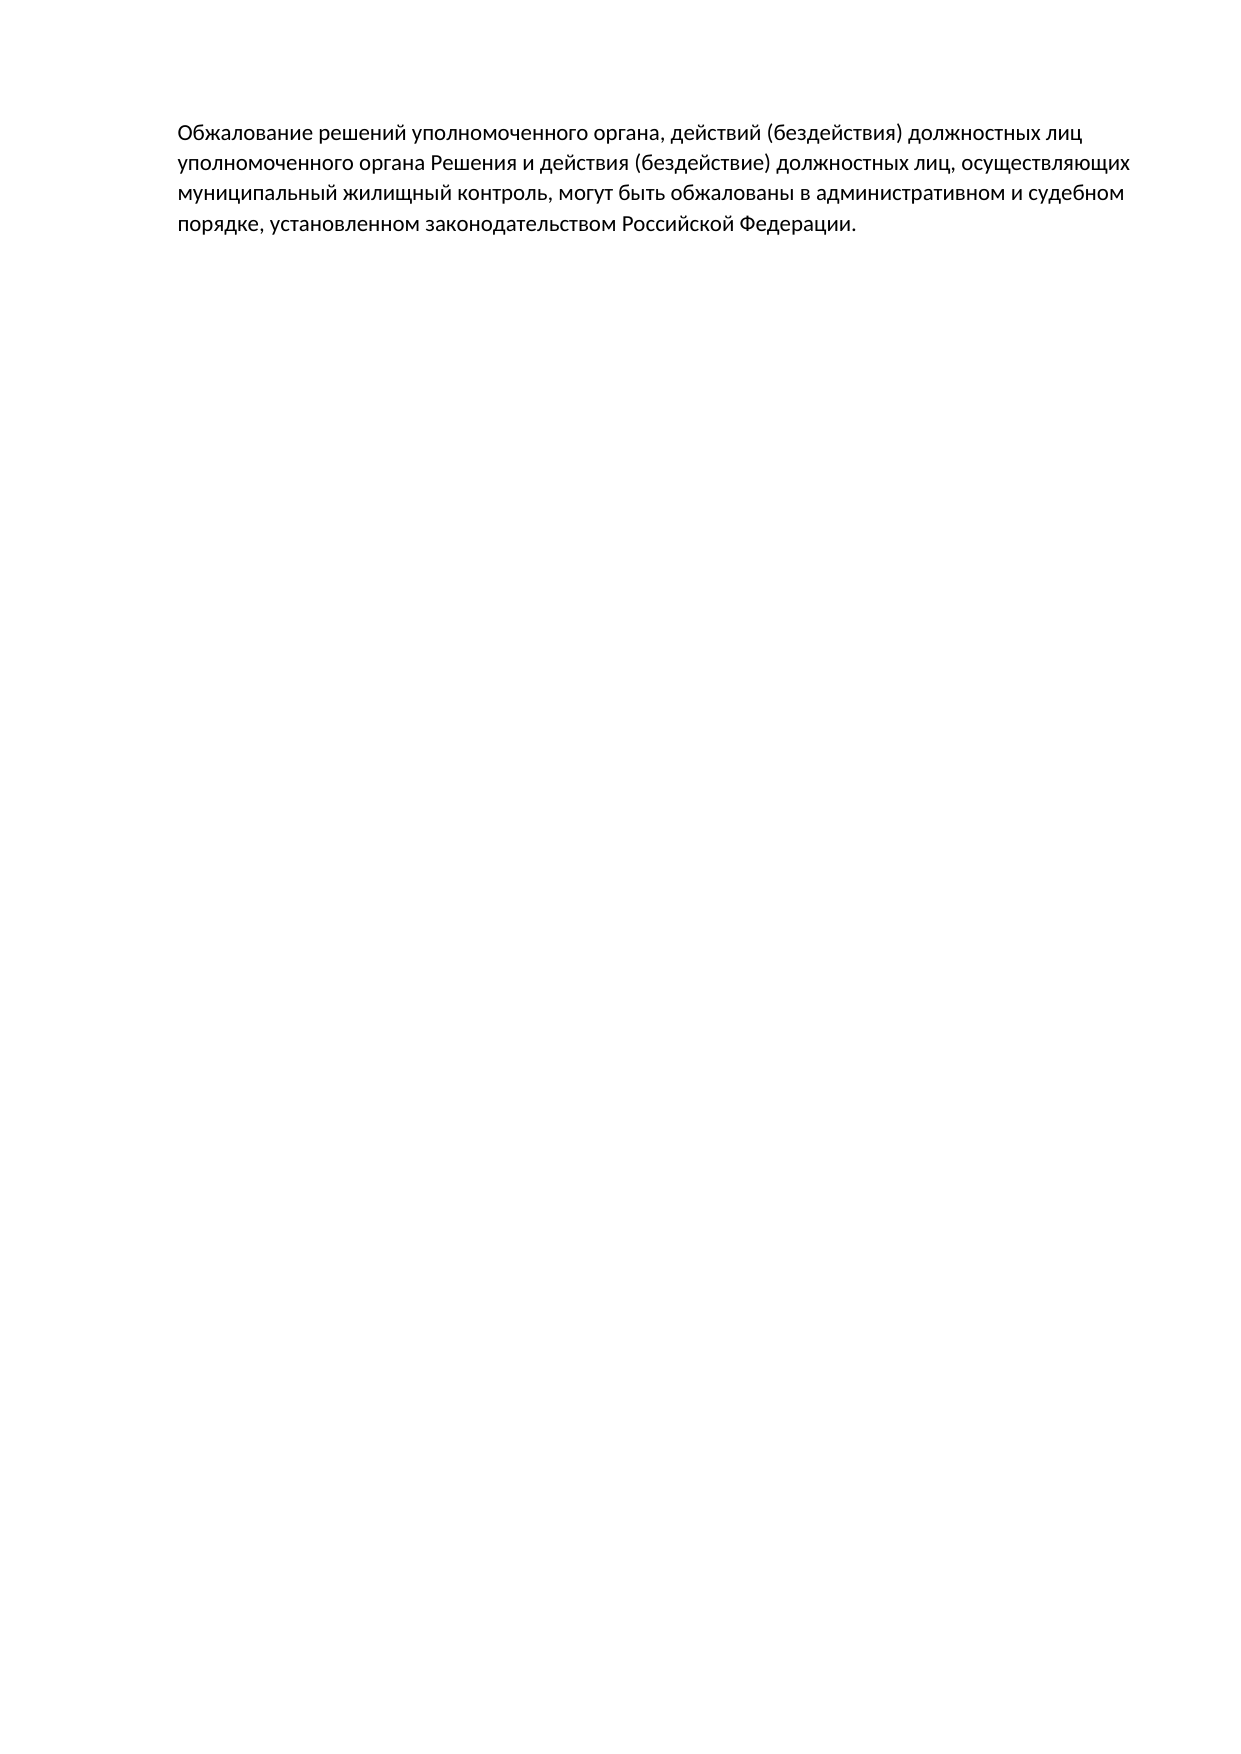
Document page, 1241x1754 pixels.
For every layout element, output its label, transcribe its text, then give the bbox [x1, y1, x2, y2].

text Обжалование решений уполномоченного органа, действий (бездействия) должностных лиц уполномоченного органа Решения и действия (бездействие) должностных лиц, осуществляющих муниципальный жилищный контроль, могут быть обжалованы в административном и судебном порядке, установленном законодательством Российской Федерации. [177, 118, 1152, 237]
